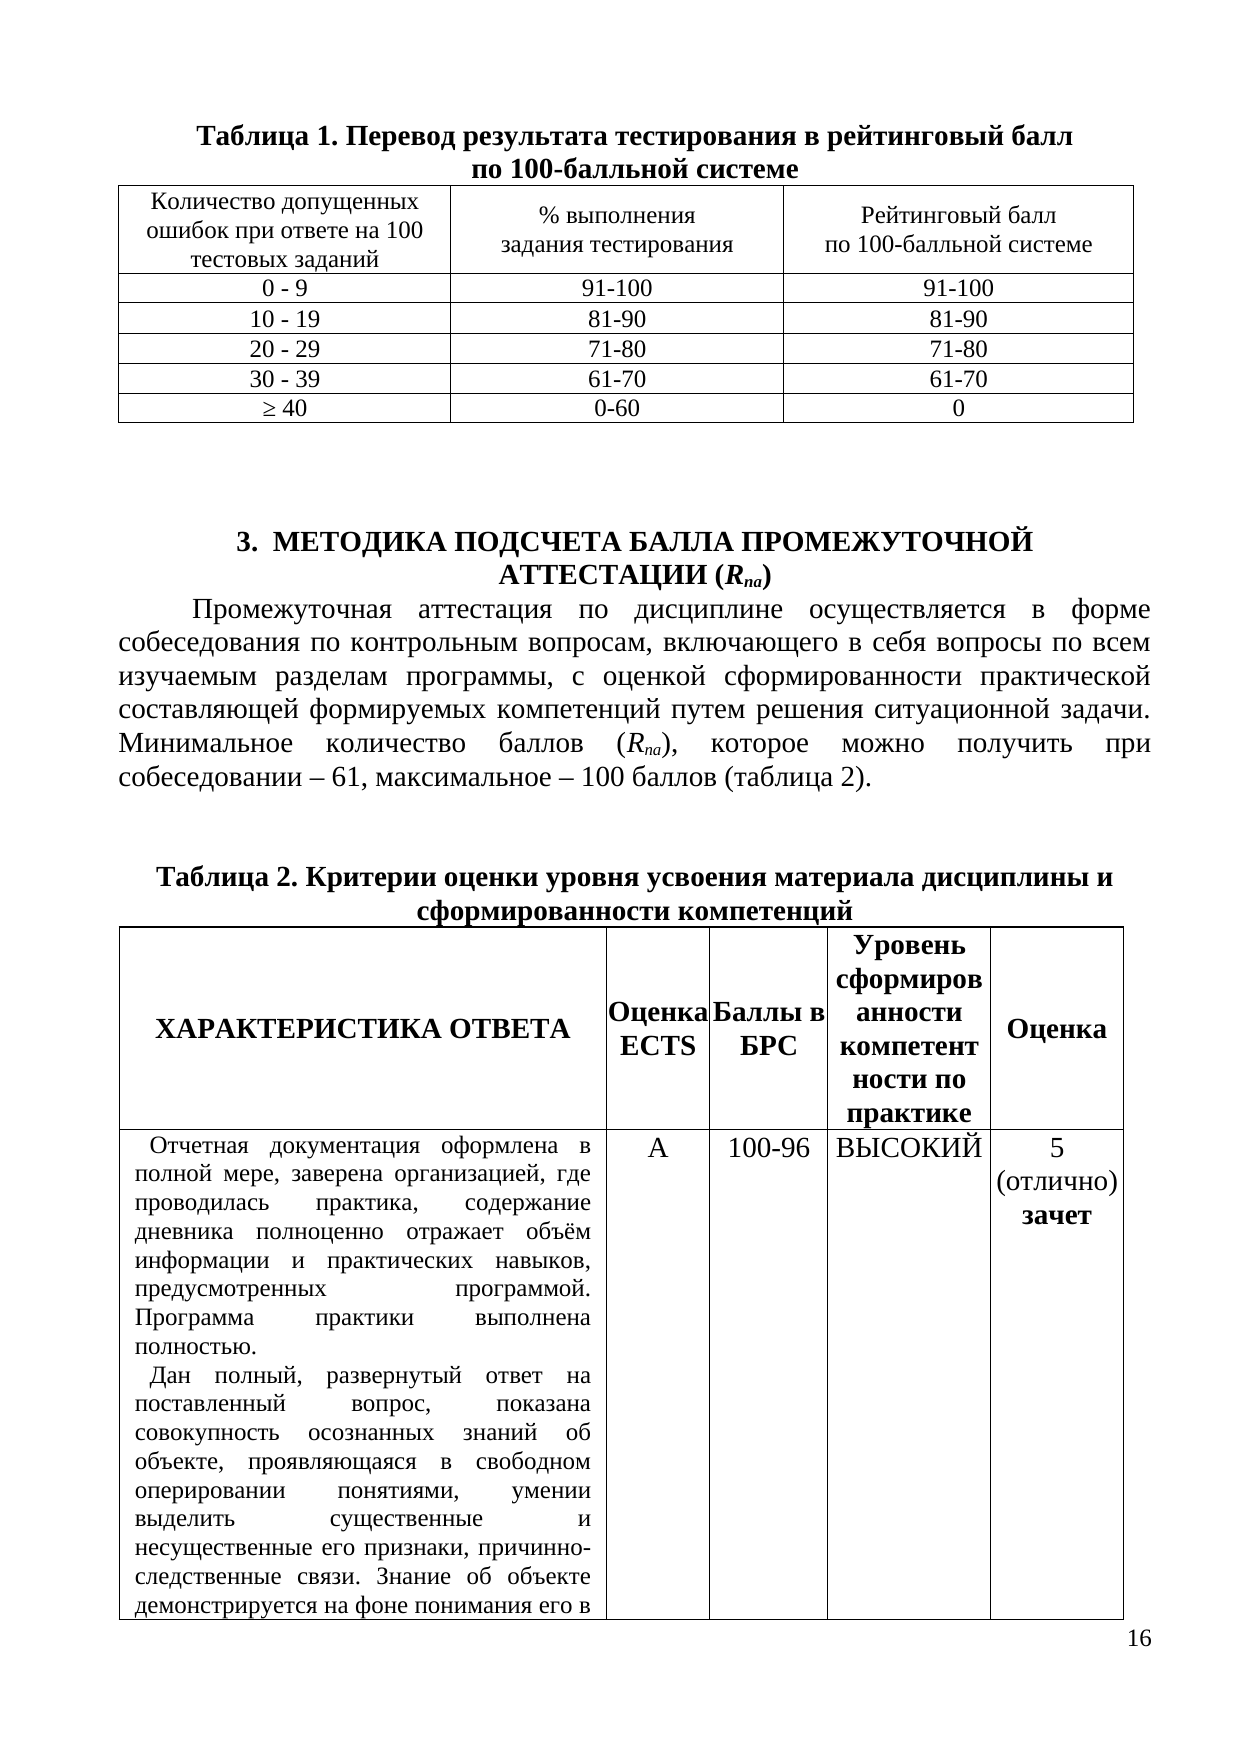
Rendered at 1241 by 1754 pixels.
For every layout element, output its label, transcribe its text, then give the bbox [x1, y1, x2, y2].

table_cell 0-60 [451, 394, 783, 422]
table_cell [120, 1130, 606, 1618]
table_header Оценка ЕСТS [607, 928, 709, 1129]
table_header Оценка [991, 928, 1123, 1129]
table_cell 81-90 [784, 303, 1133, 333]
text по 100-балльной системе [118, 152, 1152, 185]
text 3. МЕТОДИКА ПОДСЧЕТА БАЛЛА ПРОМЕЖУТОЧНОЙ [118, 524, 1152, 557]
table_cell ≥ 40 [119, 394, 450, 422]
table_header % выполнения задания тестирования [451, 186, 783, 272]
table_header Рейтинговый балл по 100-балльной системе [784, 186, 1133, 272]
table_header Уровень сформированности компетент ности по практике [828, 928, 990, 1129]
table_cell 0 - 9 [119, 274, 450, 302]
text АТТЕСТАЦИИ (Rпа) [118, 557, 1152, 591]
table_header Баллы в БРС [710, 928, 827, 1129]
table_cell 91-100 [784, 274, 1133, 302]
table_cell А [607, 1130, 709, 1618]
table_cell 20 - 29 [119, 334, 450, 363]
table_cell 0 [784, 394, 1133, 422]
table_cell 71-80 [784, 334, 1133, 363]
table_cell 100-96 [710, 1130, 827, 1618]
table_cell 91-100 [451, 274, 783, 302]
text Промежуточная аттестация по дисциплине осуществляется в форме собеседования по контрольным вопросам, включающего в себя вопросы по всем изучаемым разделам программы, с оценкой сформированности практической составляющей формируемых компетенций путем решения ситуационной задачи. Минимальное количество баллов (Rпа), которое можно получить при собеседовании – 61, максимальное – 100 баллов (таблица 2). [118, 591, 1152, 792]
text Таблица 1. Перевод результата тестирования в рейтинговый балл [118, 118, 1152, 152]
table_cell 10 - 19 [119, 303, 450, 333]
table_cell 30 - 39 [119, 364, 450, 392]
table_cell 5 (отлично) зачет [991, 1130, 1123, 1618]
text Таблица 2. Критерии оценки уровня усвоения материала дисциплины и сформированности компетенций [118, 859, 1152, 926]
table_cell 71-80 [451, 334, 783, 363]
table_header ХАРАКТЕРИСТИКА ОТВЕТА [120, 928, 606, 1129]
table_header Количество допущенных ошибок при ответе на 100 тестовых заданий [119, 186, 450, 272]
table_cell 61-70 [451, 364, 783, 392]
table_cell 81-90 [451, 303, 783, 333]
table_cell ВЫСОКИЙ [828, 1130, 990, 1618]
table_cell 61-70 [784, 364, 1133, 392]
